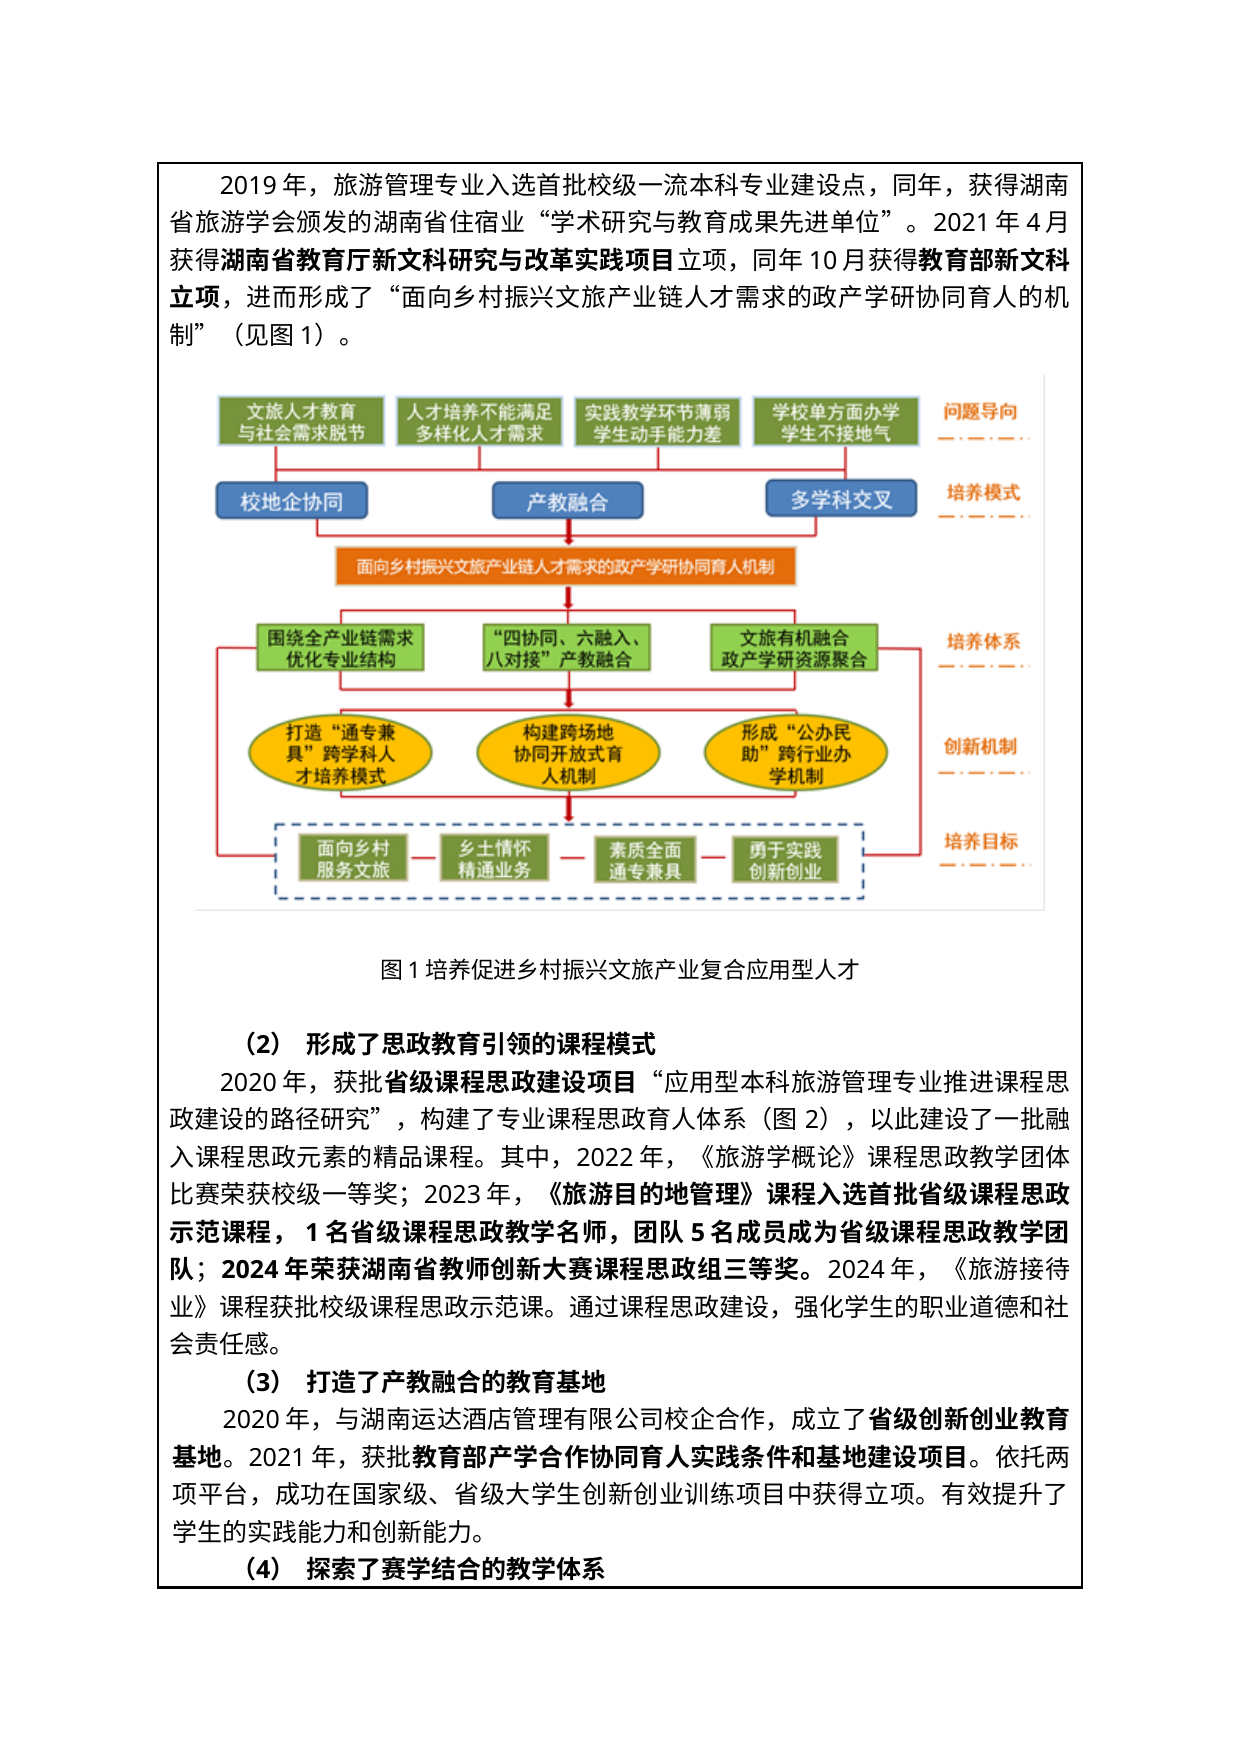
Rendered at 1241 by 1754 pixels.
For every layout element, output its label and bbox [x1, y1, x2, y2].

picture [195, 375, 1046, 912]
table_cell [159, 164, 1081, 1586]
